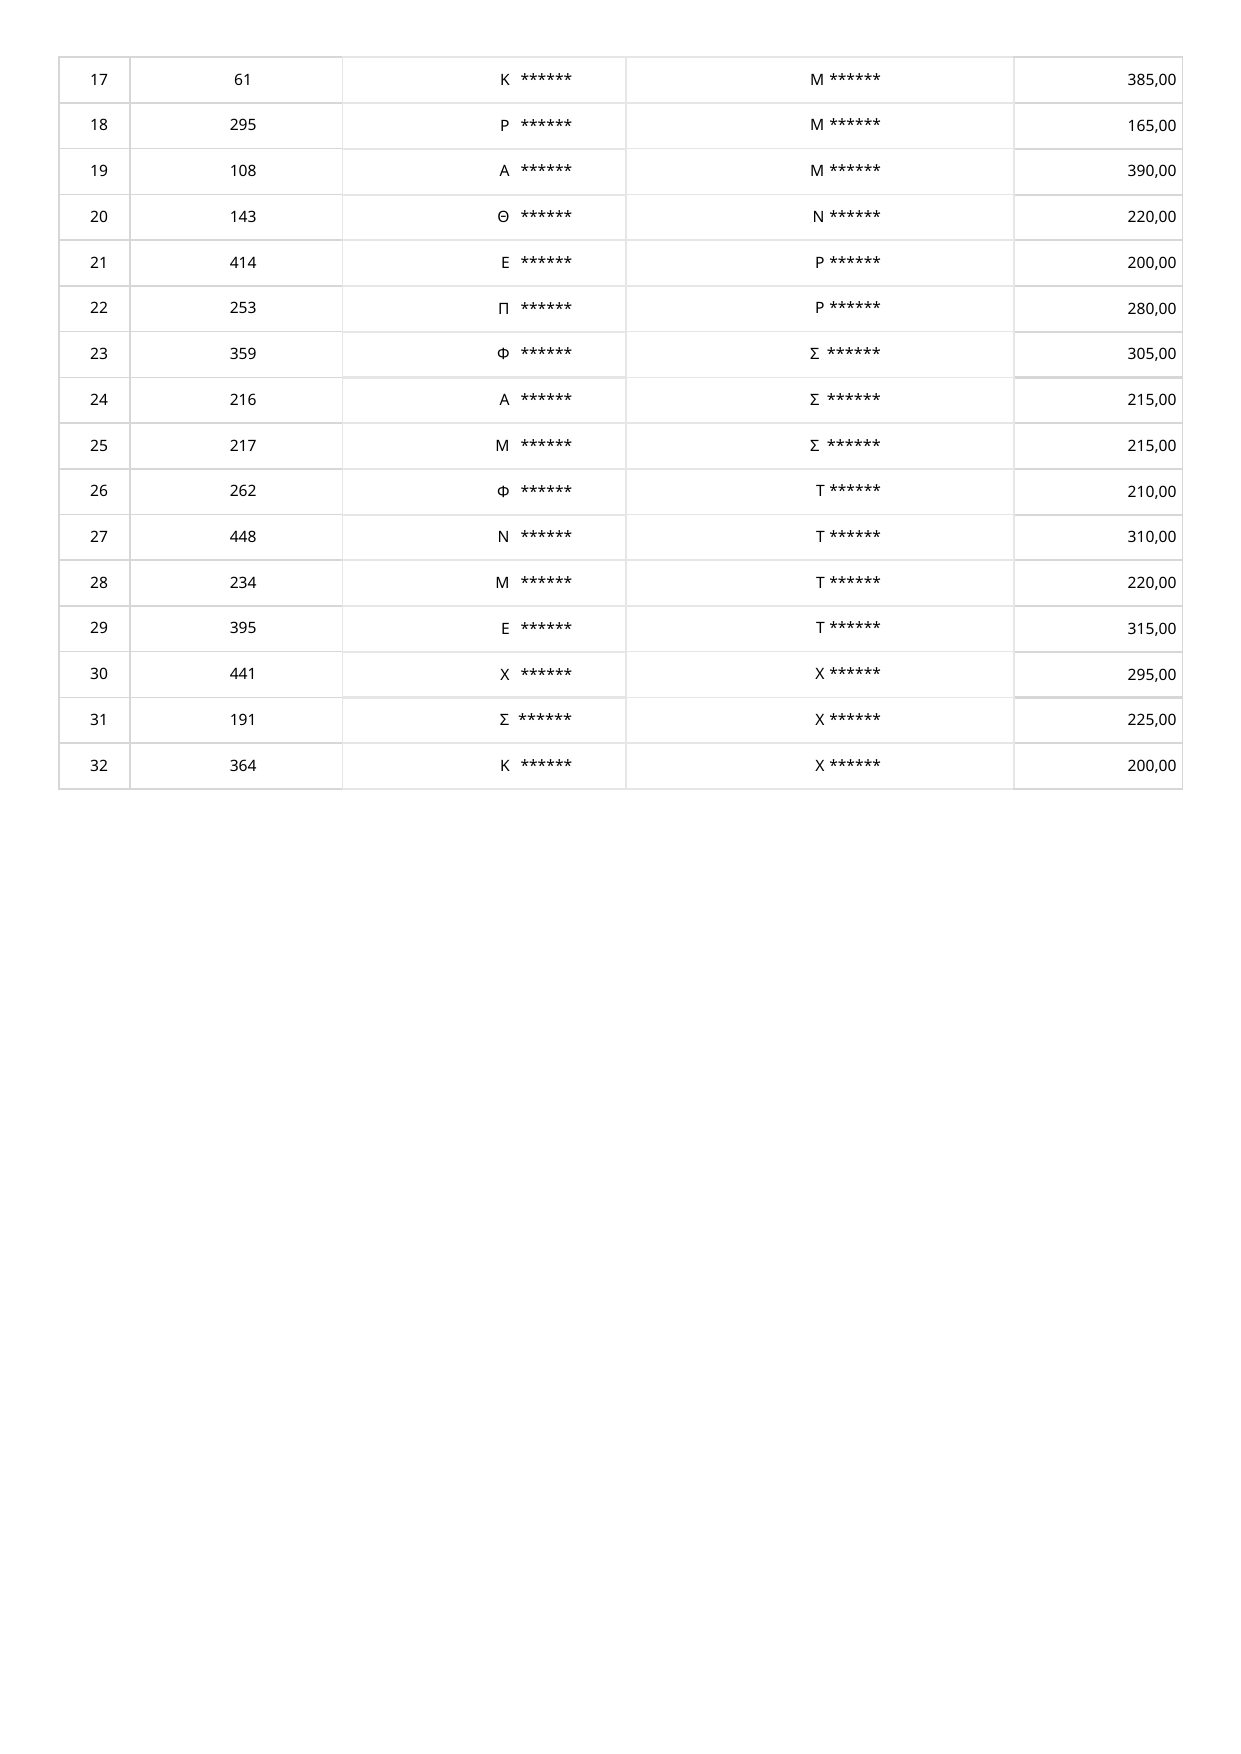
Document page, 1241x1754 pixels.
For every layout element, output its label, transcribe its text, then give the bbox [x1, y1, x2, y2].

table_cell 220,00 [1015, 196, 1182, 239]
table_cell Ν ****** [343, 516, 625, 559]
table_cell Μ ****** [627, 149, 1013, 193]
table_cell Α ****** [343, 379, 625, 422]
table_cell 441 [131, 652, 342, 696]
table_header 385,00 [1015, 58, 1182, 102]
table_cell 29 [60, 607, 129, 651]
table_cell 215,00 [1015, 424, 1182, 468]
table_cell 28 [60, 561, 129, 605]
table_cell Χ ****** [627, 698, 1013, 742]
table_cell 390,00 [1015, 150, 1182, 193]
table_cell Θ ****** [343, 196, 625, 239]
table_cell 234 [131, 561, 342, 605]
table_cell Ν ****** [627, 195, 1013, 239]
table_cell Ρ ****** [627, 241, 1013, 285]
table_cell Χ ****** [343, 653, 625, 696]
table_cell 220,00 [1015, 561, 1182, 605]
table_cell Σ ****** [627, 378, 1013, 422]
table_cell Μ ****** [343, 561, 625, 605]
table_cell 225,00 [1015, 699, 1182, 742]
table_cell 280,00 [1015, 287, 1182, 331]
table_cell 32 [60, 744, 129, 788]
table_cell 310,00 [1015, 516, 1182, 559]
table_cell 210,00 [1015, 470, 1182, 513]
table_cell 448 [131, 515, 342, 559]
table_cell 30 [60, 652, 129, 696]
table_cell Ε ****** [343, 241, 625, 285]
table_cell 31 [60, 698, 129, 742]
table_cell 200,00 [1015, 241, 1182, 285]
table_cell Π ****** [343, 287, 625, 331]
table_cell 253 [131, 287, 342, 331]
table_cell Ε ****** [343, 607, 625, 651]
table_cell 24 [60, 378, 129, 422]
table_cell Τ ****** [627, 515, 1013, 559]
table_cell 262 [131, 470, 342, 513]
table_cell Σ ****** [343, 699, 625, 742]
table_cell Χ ****** [627, 652, 1013, 696]
table_cell 395 [131, 607, 342, 651]
table_cell Φ ****** [343, 470, 625, 513]
table_cell 359 [131, 332, 342, 376]
table_cell 108 [131, 149, 342, 193]
table_cell 216 [131, 378, 342, 422]
table_cell 165,00 [1015, 104, 1182, 148]
table_cell 215,00 [1015, 379, 1182, 422]
table_cell 26 [60, 470, 129, 513]
table_cell 364 [131, 744, 342, 788]
table_cell 20 [60, 195, 129, 239]
table_cell Ρ ****** [343, 104, 625, 148]
table_cell 295 [131, 104, 342, 148]
table_cell Τ ****** [627, 470, 1013, 513]
table_cell Κ ****** [343, 744, 625, 788]
table_cell 21 [60, 241, 129, 285]
table_cell 414 [131, 241, 342, 285]
table_header Μ ****** [627, 58, 1013, 102]
table_cell 305,00 [1015, 333, 1182, 376]
table_header 61 [131, 58, 342, 102]
table_cell 19 [60, 149, 129, 193]
table_cell 27 [60, 515, 129, 559]
table_cell Σ ****** [627, 424, 1013, 468]
table_cell 23 [60, 332, 129, 376]
table_cell Τ ****** [627, 561, 1013, 605]
table_cell Χ ****** [627, 744, 1013, 788]
table_cell Τ ****** [627, 607, 1013, 651]
table_cell 191 [131, 698, 342, 742]
table_cell Α ****** [343, 150, 625, 193]
table_header 17 [60, 58, 129, 102]
table_cell Μ ****** [343, 424, 625, 468]
table_cell 22 [60, 287, 129, 331]
table_cell 143 [131, 195, 342, 239]
table_cell 18 [60, 104, 129, 148]
table_cell 25 [60, 424, 129, 468]
table_cell 295,00 [1015, 653, 1182, 696]
table_cell Σ ****** [627, 332, 1013, 376]
table_cell 200,00 [1015, 744, 1182, 788]
table_cell Μ ****** [627, 104, 1013, 148]
table_cell Φ ****** [343, 333, 625, 376]
table_cell 315,00 [1015, 607, 1182, 651]
table_cell Ρ ****** [627, 287, 1013, 331]
table_header Κ ****** [343, 58, 625, 102]
table_cell 217 [131, 424, 342, 468]
